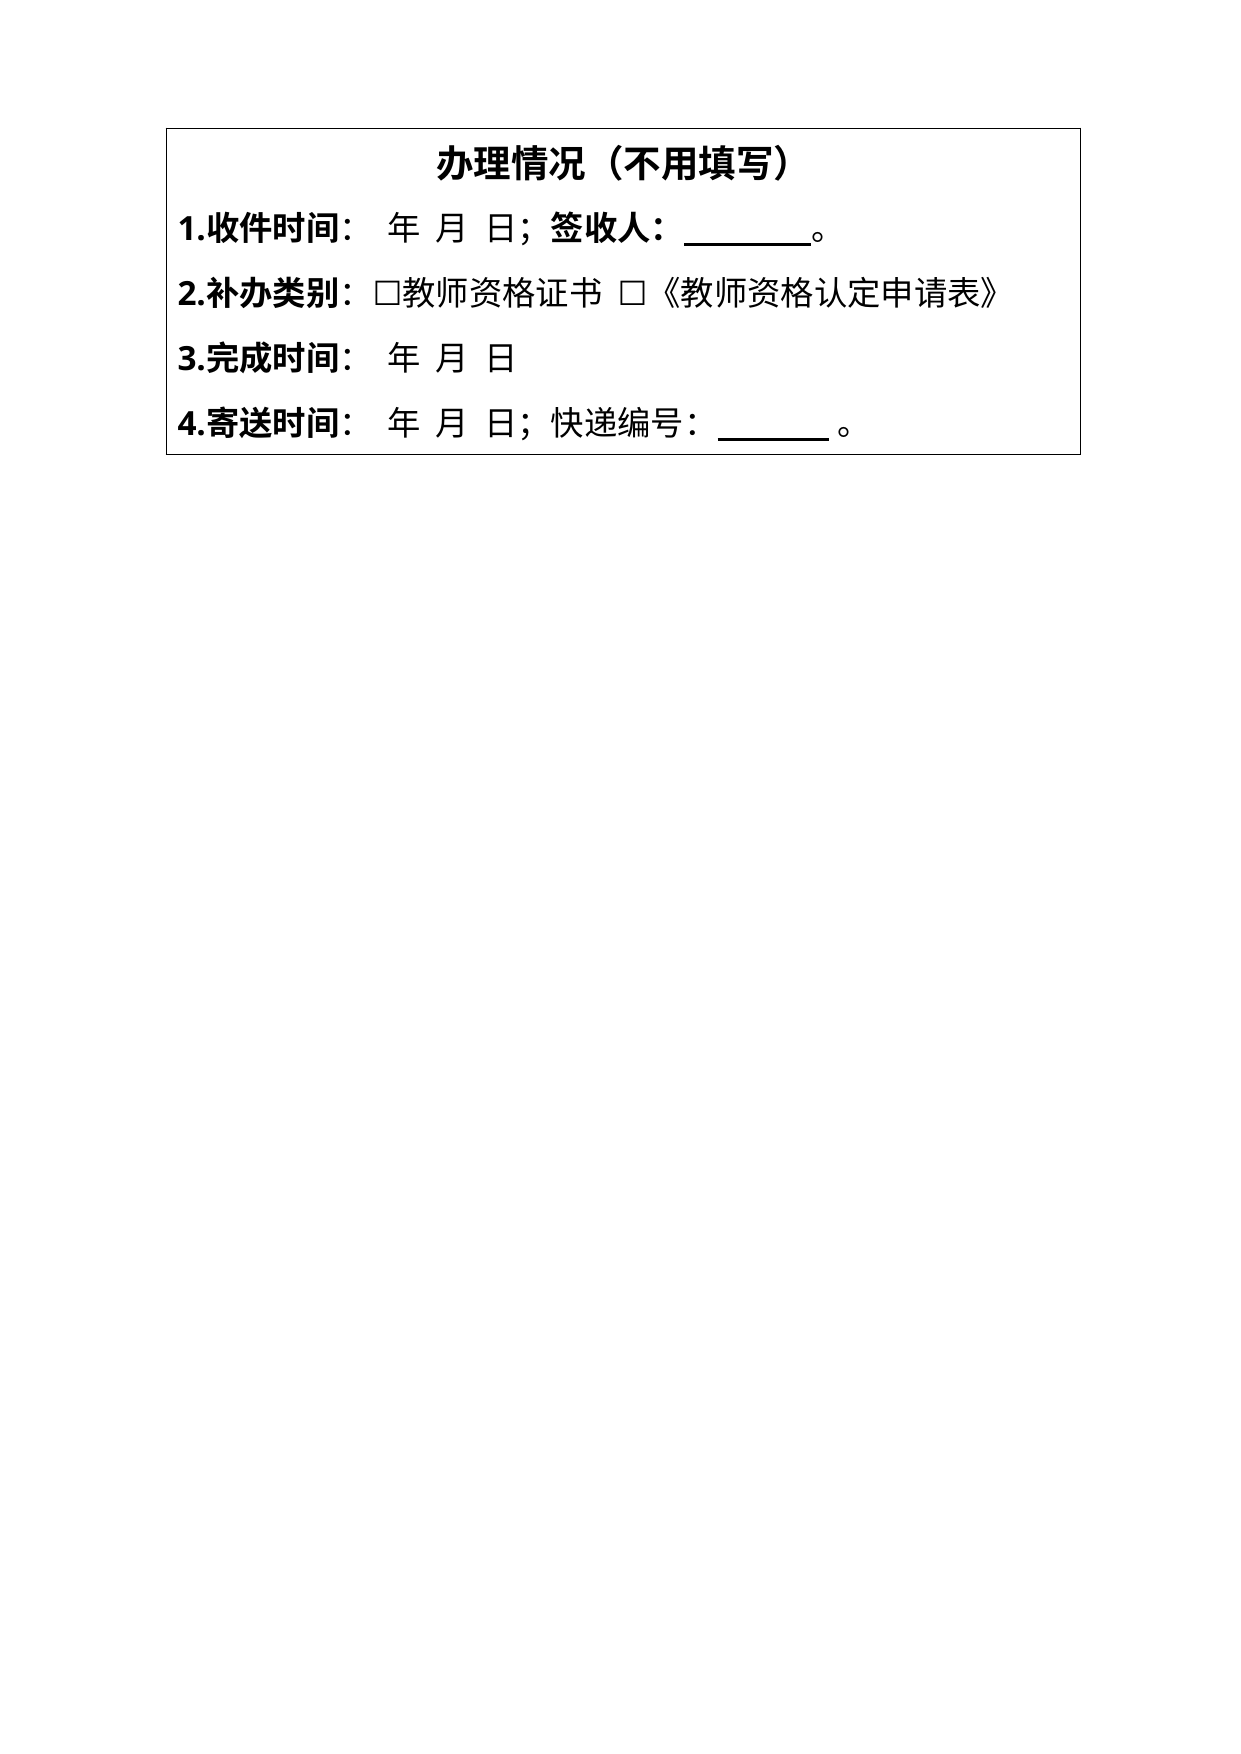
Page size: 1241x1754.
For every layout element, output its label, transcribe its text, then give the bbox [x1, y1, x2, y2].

table_cell 办理情况（不用填写） 1.收件时间： 年 月 日；签收人： 。 2.补办类别：☐教师资格证书 ☐《教师资格认定申请表》 3.完成时间： 年 月 日 4.寄送时间： 年 月 日；快递编号： 。 [167, 129, 1080, 454]
